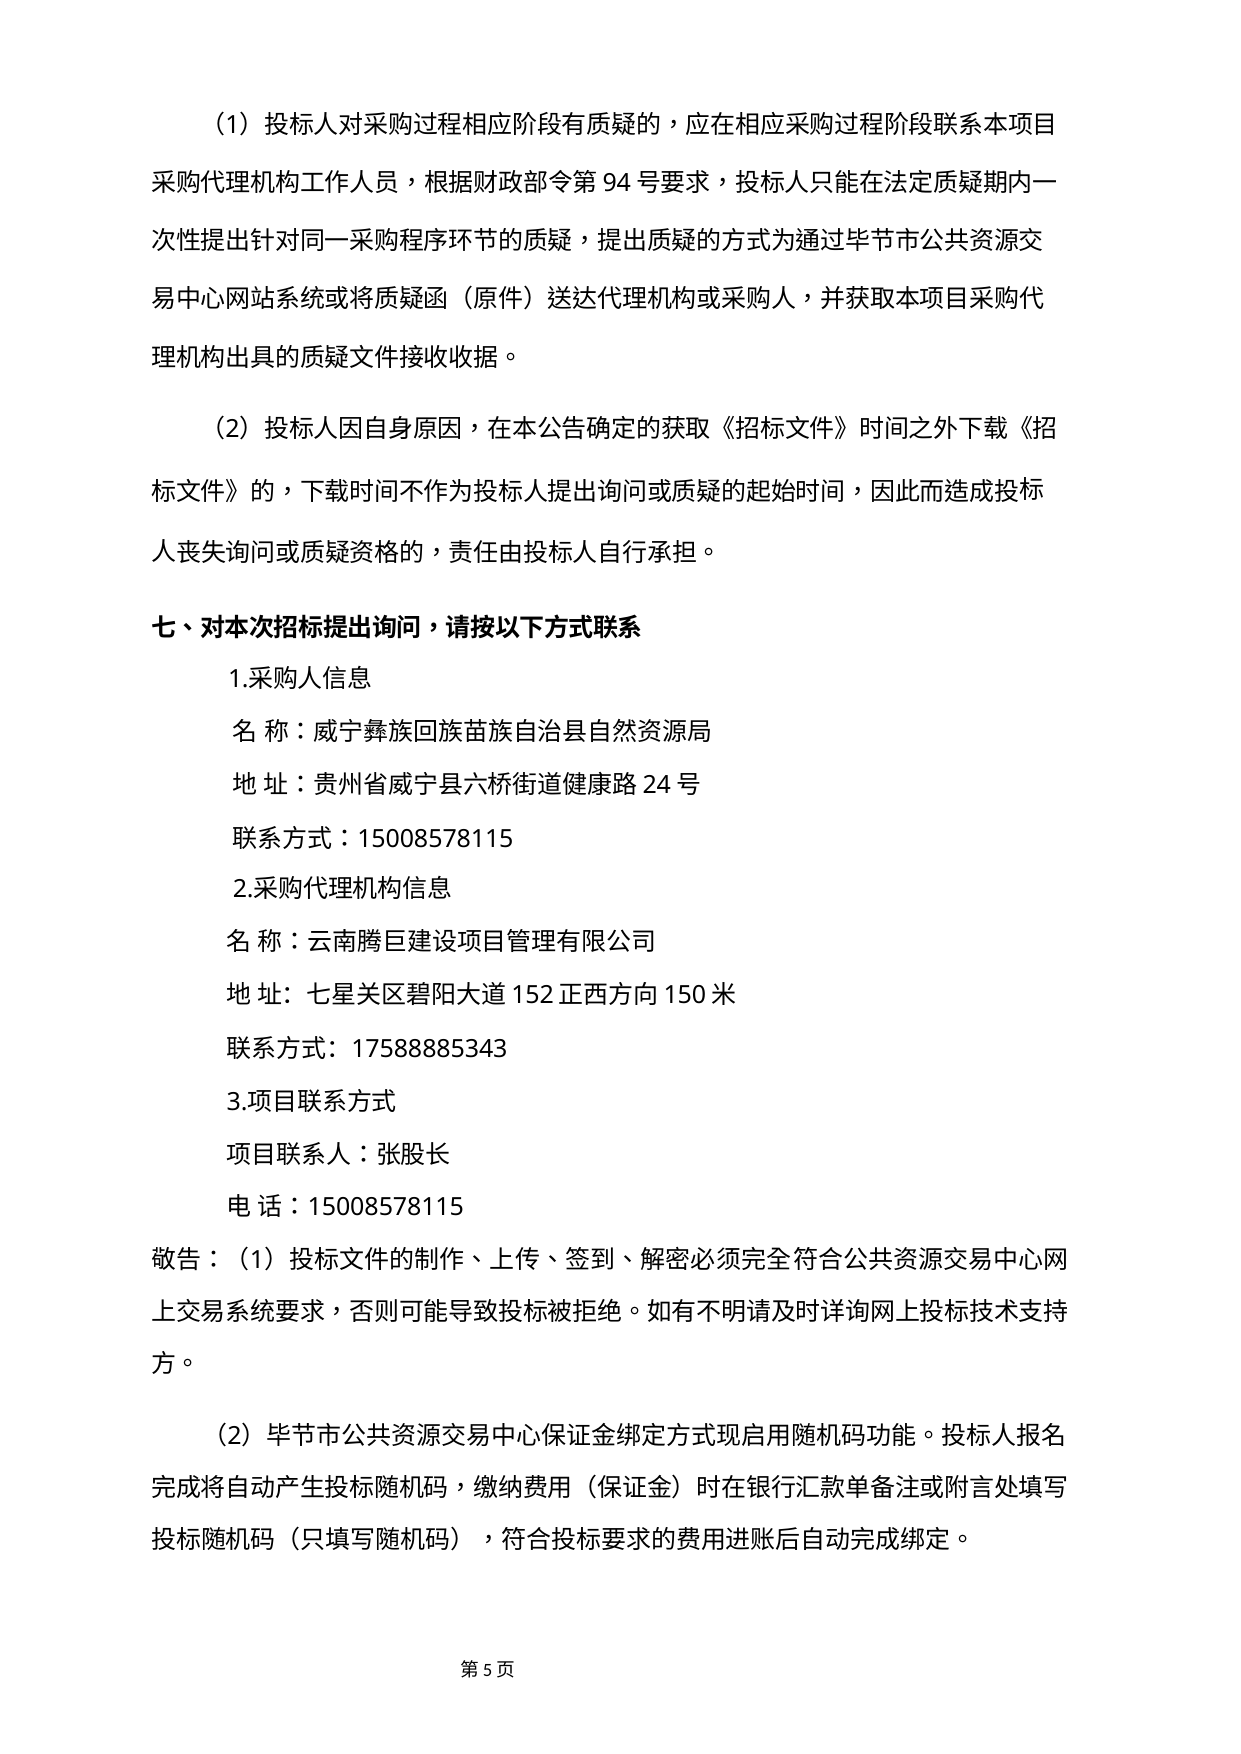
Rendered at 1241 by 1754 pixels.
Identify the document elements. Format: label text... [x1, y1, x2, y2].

text 2.采购代理机构信息 [233, 873, 1069, 904]
text 地 址：贵州省威宁县六桥街道健康路24号 [232, 767, 1069, 800]
text 电 话：15008578115 [226, 1190, 1069, 1221]
text 七、对本次招标提出询问，请按以下方式联系 [151, 612, 1069, 643]
text 联系方式：17588885343 [226, 1031, 1069, 1064]
text 名 称：云南腾巨建设项目管理有限公司 [226, 924, 1069, 957]
text 1.采购人信息 [228, 663, 1069, 694]
text 地 址：七星关区碧阳大道152正西方向150米 [226, 977, 1069, 1010]
text （2）毕节市公共资源交易中心保证金绑定方式现启用随机码功能。投标人报名 完成将自动产生投标随机码，缴纳费用（保证金）时在银行汇款单备注或附言处填写投标随机码（只填写随机码），符合投标要求的费用进账后自动完成绑定。 [151, 1418, 1069, 1556]
text （1）投标人对采购过程相应阶段有质疑的，应在相应采购过程阶段联系本项目采购代理机构工作人员，根据财政部令第94号要求，投标人只能在法定质疑期内一次性提出针对同一采购程序环节的质疑，提出质疑的方式为通过毕节市公共资源交易中心网站系统或将质疑函（原件）送达代理机构或采购人，并获取本项目采购代理机构出具的质疑文件接收收据。 [151, 106, 1063, 397]
text 名 称：威宁彝族回族苗族自治县自然资源局 [233, 714, 1069, 747]
text 3.项目联系方式 [226, 1084, 1069, 1117]
text 联系方式：15008578115 [232, 821, 1069, 855]
text （2）投标人因自身原因，在本公告确定的获取《招标文件》时间之外下载《招标文件》的，下载时间不作为投标人提出询问或质疑的起始时间，因此而造成投标人丧失询问或质疑资格的，责任由投标人自行承担。 [151, 411, 1063, 593]
text 项目联系人：张股长 [226, 1137, 1069, 1170]
text 敬告：（1）投标文件的制作、上传、签到、解密必须完全符合公共资源交易中心网上交易系统要求，否则可能导致投标被拒绝。如有不明请及时详询网上投标技术支持方。 [151, 1241, 1069, 1379]
